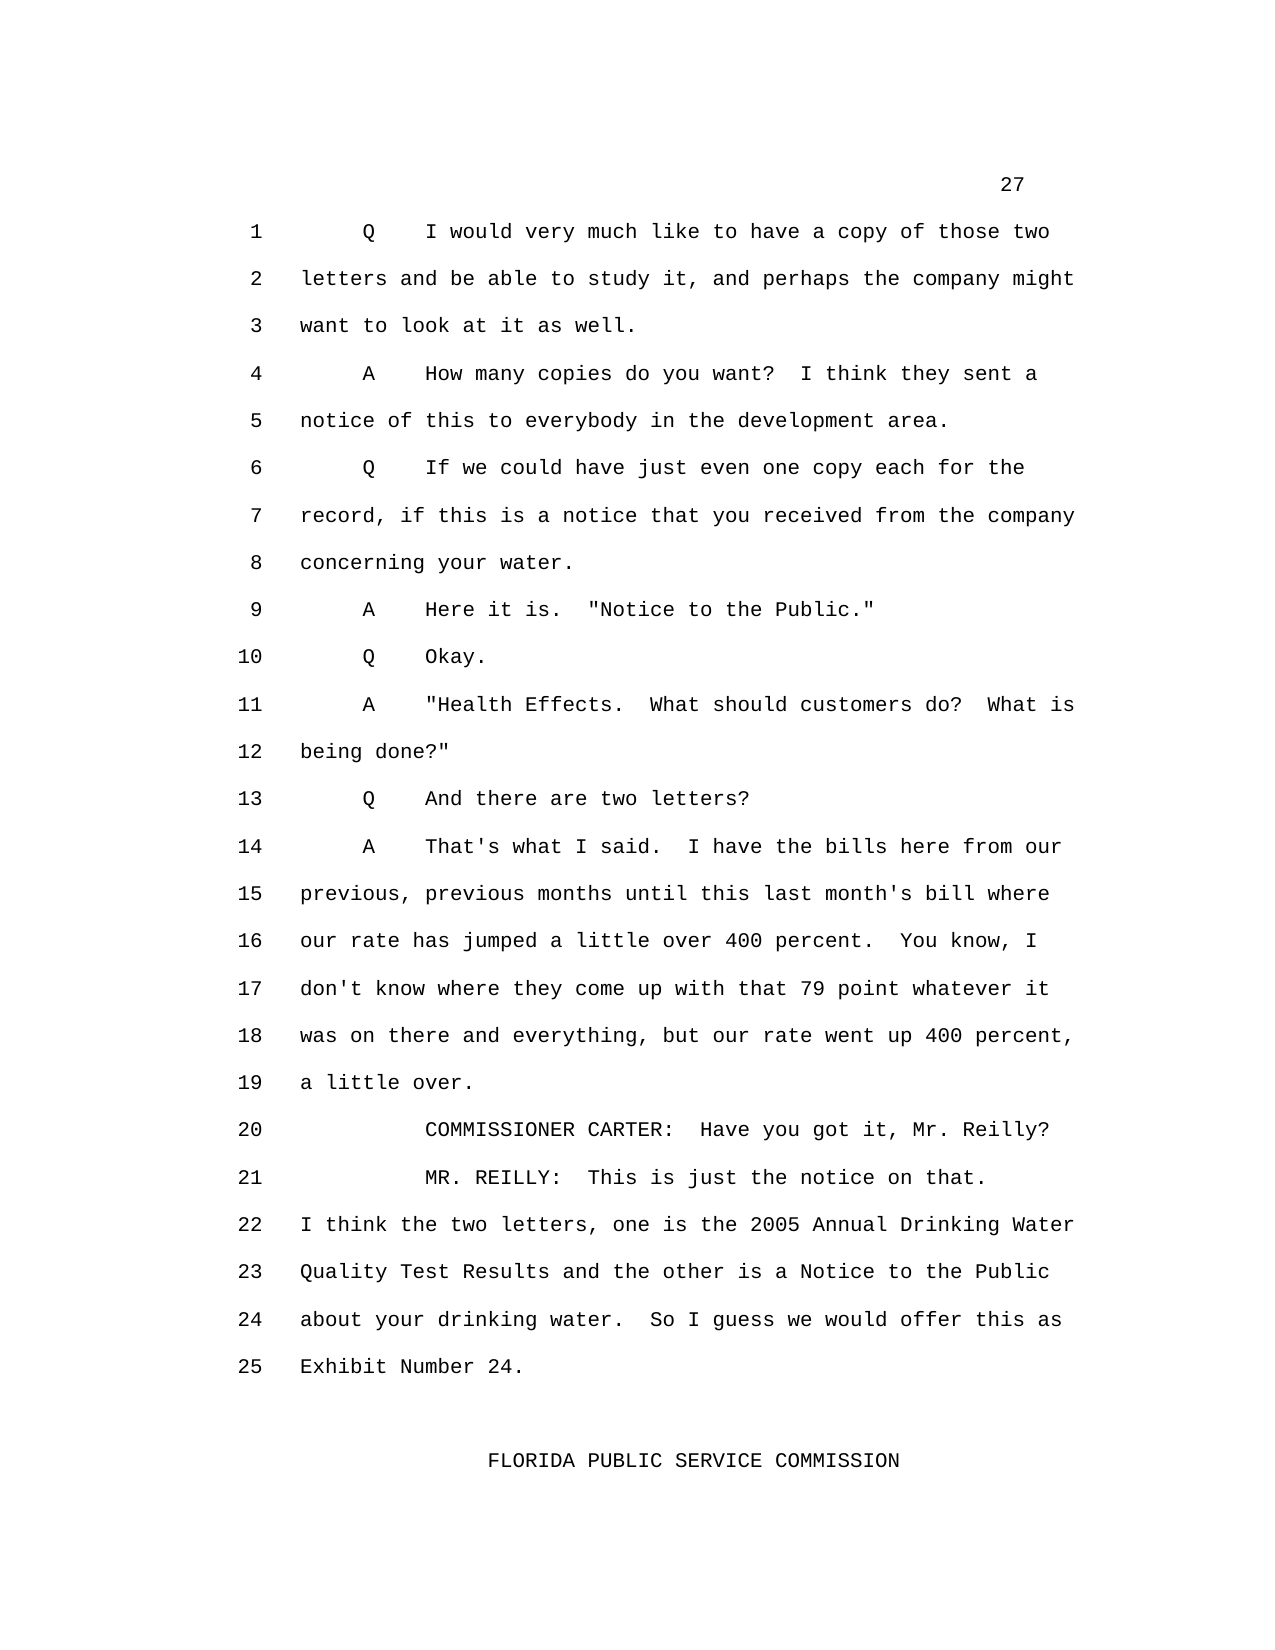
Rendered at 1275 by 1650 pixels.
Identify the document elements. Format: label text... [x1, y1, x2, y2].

text 18 was on there and everything, but our rate went up 400 percent, [137, 1025, 1138, 1048]
text 21 MR. REILLY: This is just the notice on that. [137, 1167, 1138, 1190]
text 5 notice of this to everybody in the development area. [137, 410, 1138, 434]
text 24 about your drinking water. So I guess we would offer this as [137, 1309, 1138, 1332]
text 6 Q If we could have just even one copy each for the [137, 457, 1138, 481]
text 1 Q I would very much like to have a copy of those two [137, 221, 1138, 244]
text 23 Quality Test Results and the other is a Notice to the Public [137, 1261, 1138, 1285]
text 22 I think the two letters, one is the 2005 Annual Drinking Water [137, 1214, 1138, 1238]
text 13 Q And there are two letters? [137, 788, 1138, 812]
text 2 letters and be able to study it, and perhaps the company might [137, 268, 1138, 292]
text 16 our rate has jumped a little over 400 percent. You know, I [137, 930, 1138, 954]
text 19 a little over. [137, 1072, 1138, 1096]
text 10 Q Okay. [137, 647, 1138, 670]
text 20 COMMISSIONER CARTER: Have you got it, Mr. Reilly? [137, 1119, 1138, 1143]
text 17 don't know where they come up with that 79 point whatever it [137, 978, 1138, 1001]
text 25 Exhibit Number 24. [137, 1356, 1138, 1379]
text 15 previous, previous months until this last month's bill where [137, 883, 1138, 907]
text 3 want to look at it as well. [137, 316, 1138, 339]
text 12 being done?" [137, 741, 1138, 765]
text 27 [137, 174, 1138, 197]
text 8 concerning your water. [137, 552, 1138, 576]
text 7 record, if this is a notice that you received from the company [137, 505, 1138, 528]
text 14 A That's what I said. I have the bills here from our [137, 836, 1138, 859]
text FLORIDA PUBLIC SERVICE COMMISSION [137, 1451, 1138, 1474]
text 4 A How many copies do you want? I think they sent a [137, 363, 1138, 386]
text 9 A Here it is. "Notice to the Public." [137, 599, 1138, 623]
text 11 A "Health Effects. What should customers do? What is [137, 694, 1138, 717]
